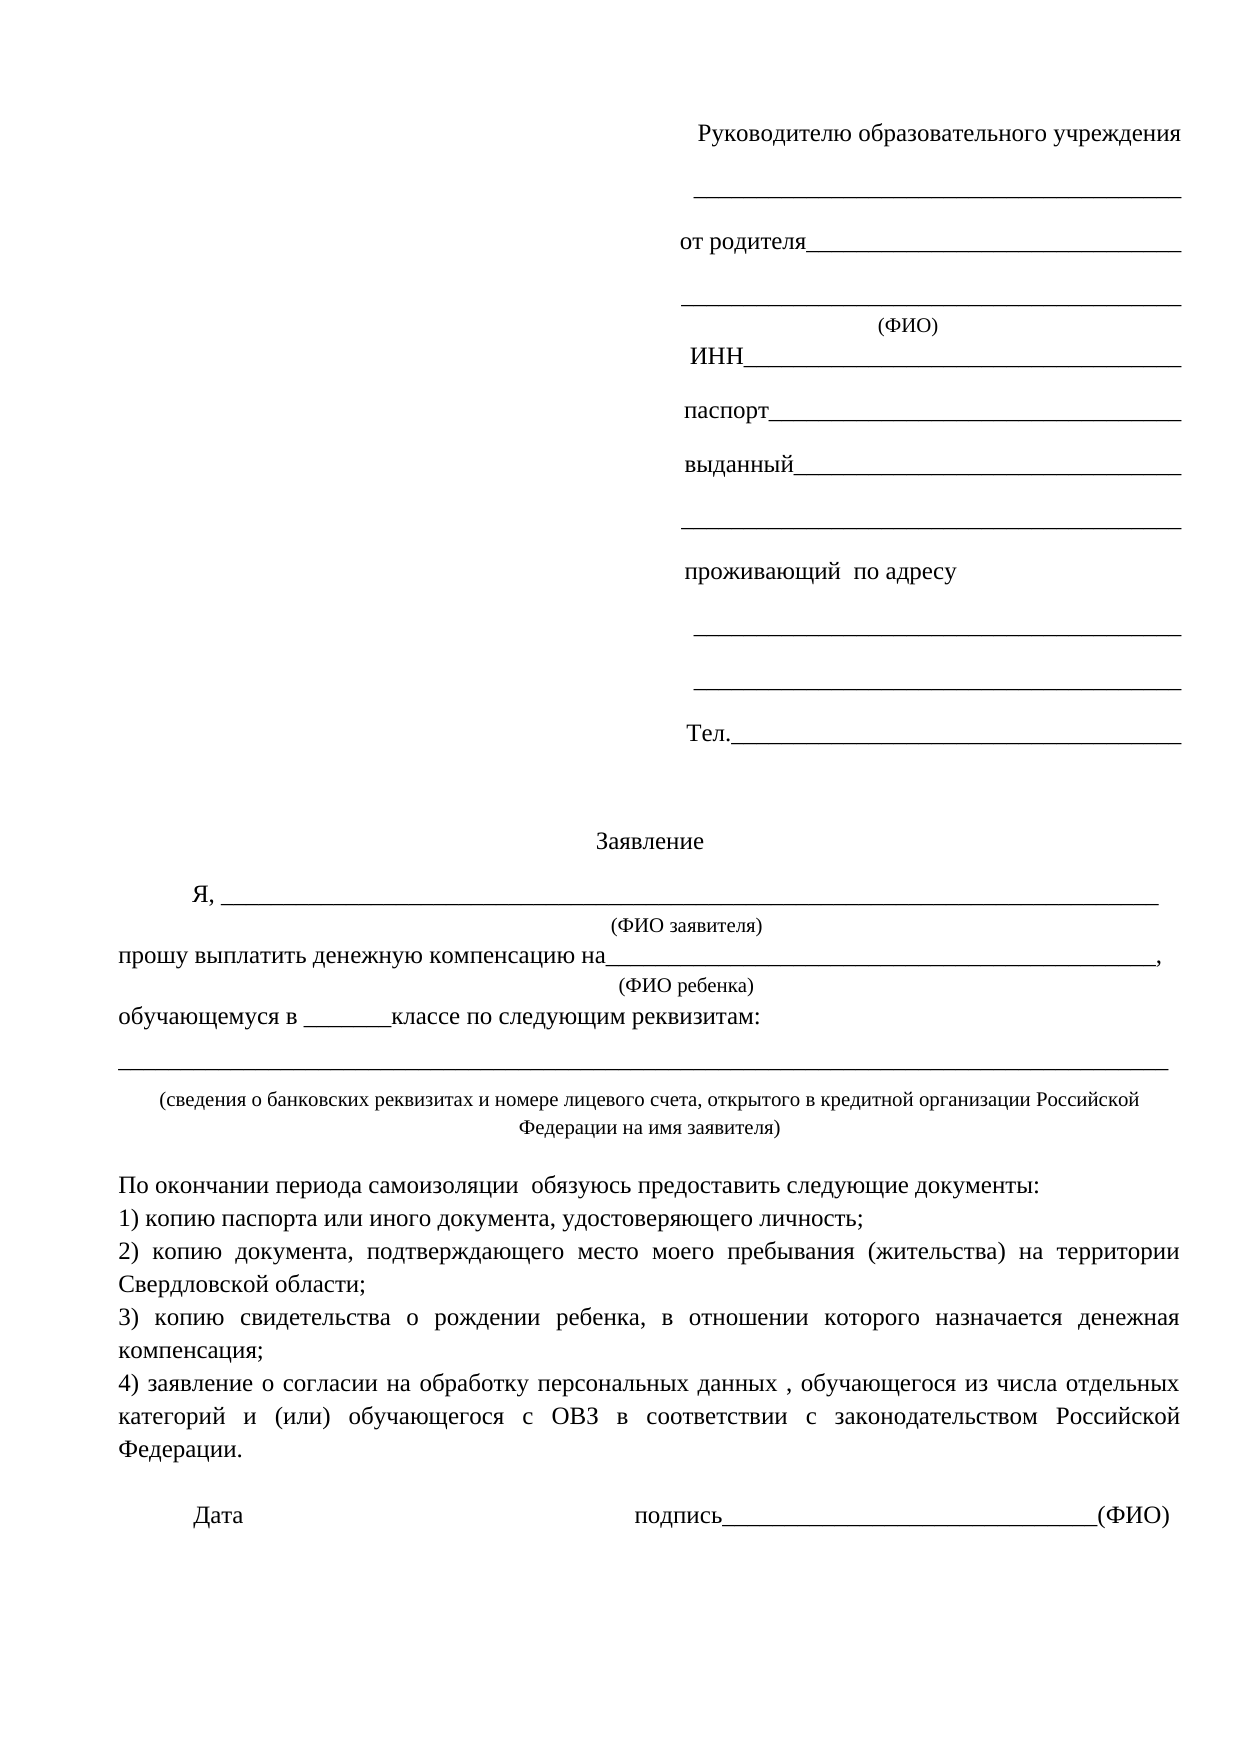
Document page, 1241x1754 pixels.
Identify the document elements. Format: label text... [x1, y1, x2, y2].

text _______________________________________ [118, 610, 1181, 639]
text (сведения о банковских реквизитах и номере лицевого счета, открытого в кредитной организации Российской Федерации на имя заявителя) [118, 1087, 1181, 1139]
text (ФИО) [118, 313, 1181, 337]
text обучающемуся в _______классе по следующим реквизитам: [118, 1001, 1181, 1029]
text _______________________________________ [118, 664, 1181, 693]
text 3) копию свидетельства о рождении ребенка, в отношении которого назначается денежная компенсация; [118, 1302, 1181, 1364]
text 4) заявление о согласии на обработку персональных данных , обучающегося из числа отдельных категорий и (или) обучающегося с ОВЗ в соответствии с законодательством Российской Федерации. [118, 1368, 1181, 1463]
text ________________________________________ [118, 280, 1181, 308]
text ИНН___________________________________ [118, 341, 1181, 370]
text (ФИО ребенка) [118, 973, 1181, 997]
text Руководителю образовательного учреждения [118, 118, 1181, 147]
text Я, ___________________________________________________________________________ [118, 879, 1181, 908]
text прошу выплатить денежную компенсацию на____________________________________________, [118, 940, 1181, 969]
text от родителя______________________________ [118, 226, 1181, 254]
text ________________________________________ [118, 503, 1181, 531]
text паспорт_________________________________ [118, 395, 1181, 424]
text выданный_______________________________ [118, 449, 1181, 477]
text проживающий по адресу [561, 556, 1181, 585]
list Дата подпись______________________________(ФИО) [193, 1500, 1181, 1529]
text По окончании периода самоизоляции обязуюсь предоставить следующие документы: [118, 1170, 1181, 1199]
text Тел.____________________________________ [118, 718, 1181, 747]
text 1) копию паспорта или иного документа, удостоверяющего личность; [118, 1203, 1181, 1232]
text _______________________________________ [118, 172, 1181, 201]
text Заявление [118, 826, 1181, 854]
text ____________________________________________________________________________________ [118, 1044, 1181, 1073]
text (ФИО заявителя) [118, 913, 1181, 937]
text 2) копию документа, подтверждающего место моего пребывания (жительства) на территории Свердловской области; [118, 1236, 1181, 1298]
